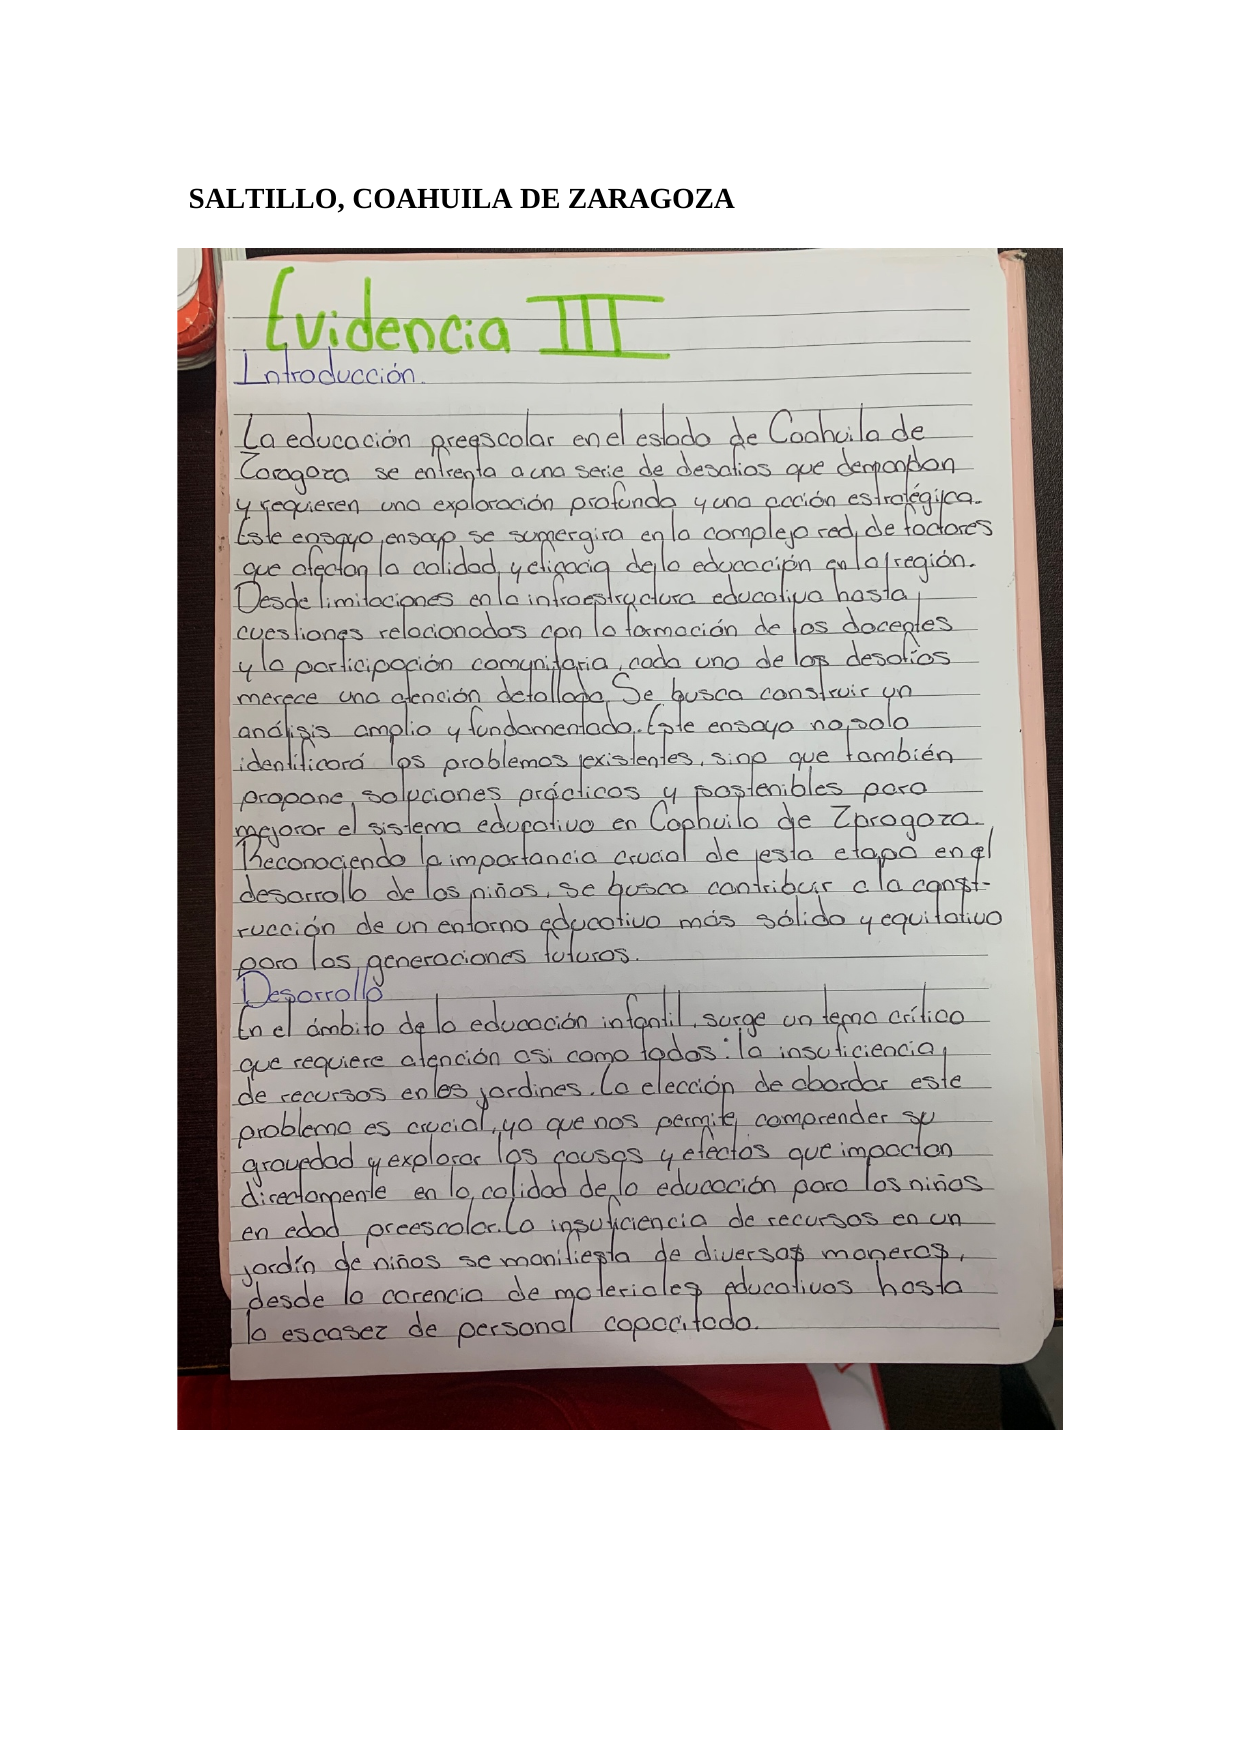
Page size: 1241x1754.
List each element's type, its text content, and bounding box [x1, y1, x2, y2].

text SALTILLO, COAHUILA DE ZARAGOZA [188, 181, 1063, 215]
picture [177, 248, 1063, 1430]
